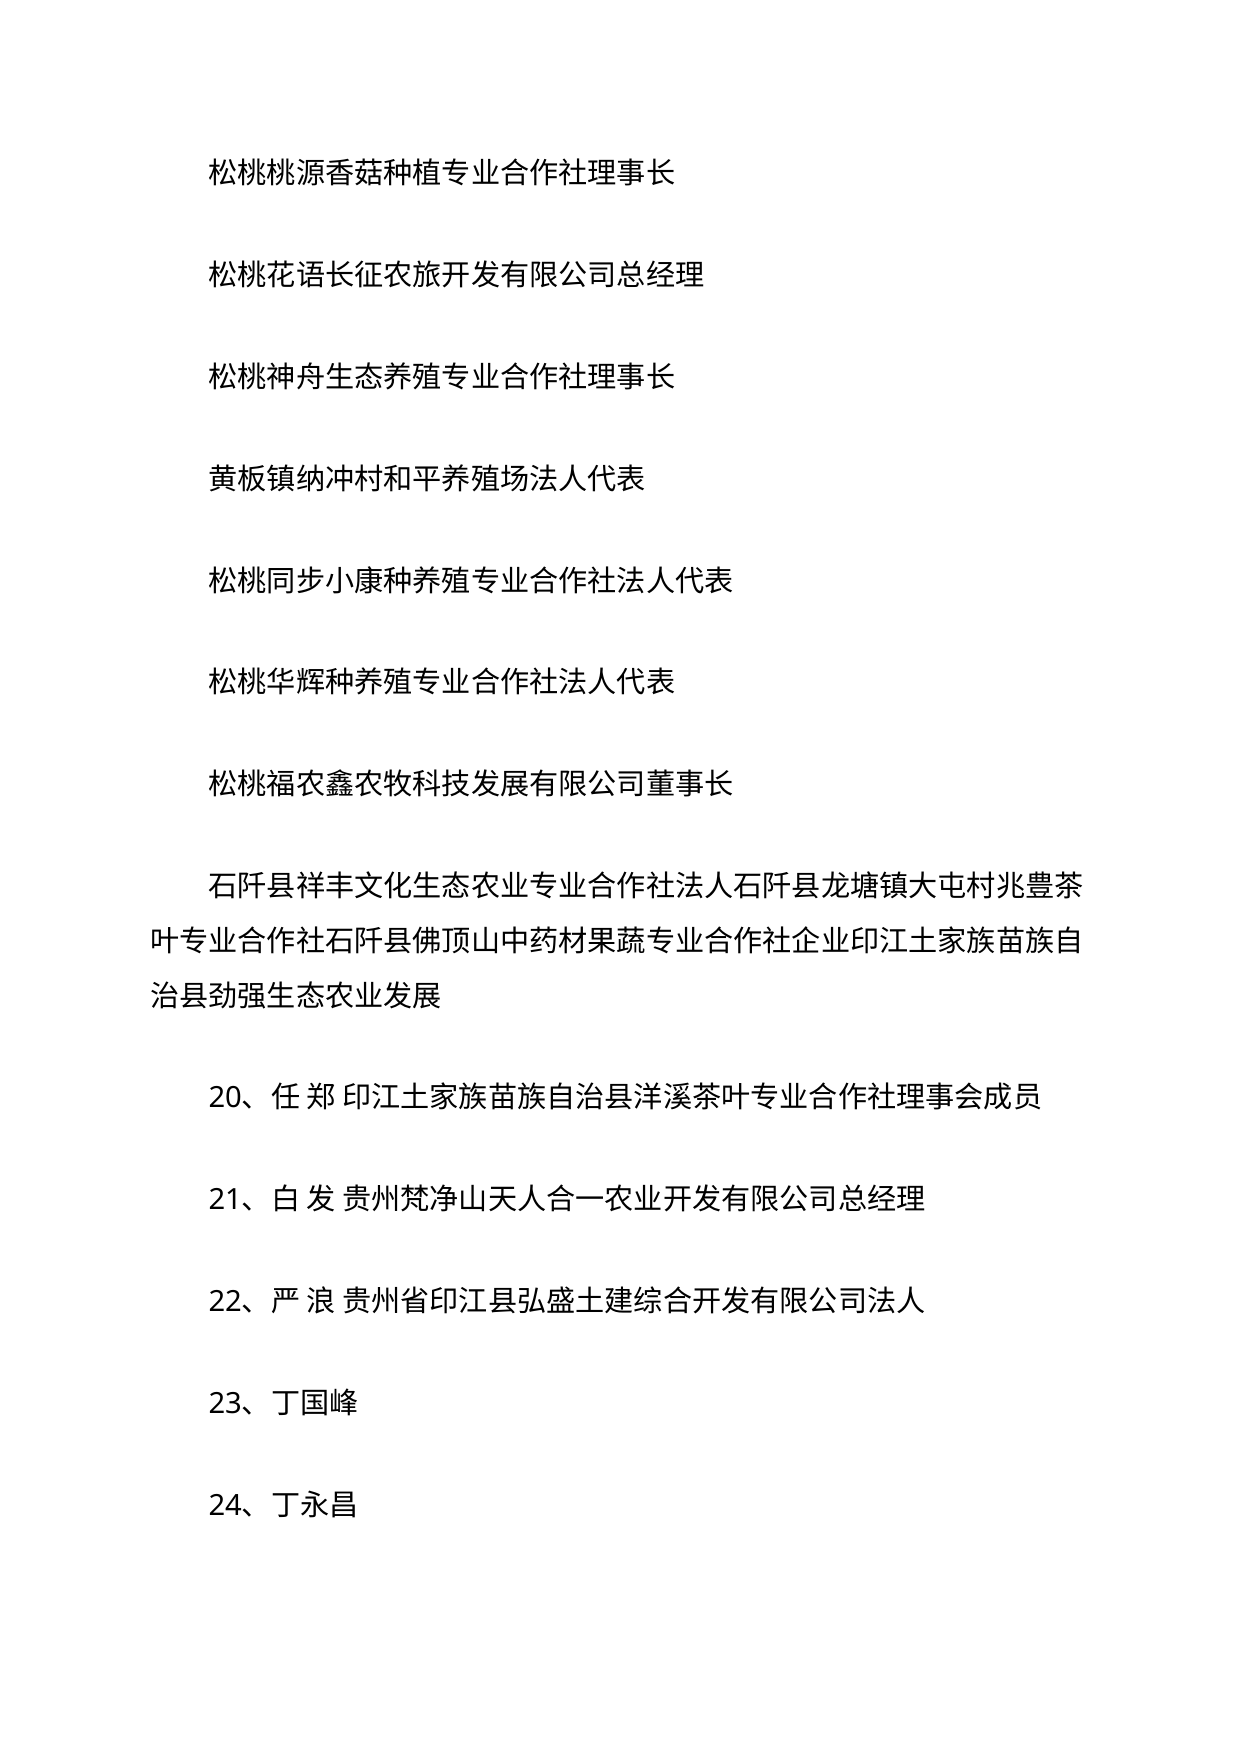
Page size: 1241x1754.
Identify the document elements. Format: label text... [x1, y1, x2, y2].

text 22、严 浪 贵州省印江县弘盛土建综合开发有限公司法人 [150, 1278, 1090, 1320]
text 松桃福农鑫农牧科技发展有限公司董事长 [150, 761, 1090, 803]
text 松桃桃源香菇种植专业合作社理事长 [150, 150, 1090, 192]
text 20、任 郑 印江土家族苗族自治县洋溪茶叶专业合作社理事会成员 [150, 1074, 1090, 1116]
text 石阡县祥丰文化生态农业专业合作社法人石阡县龙塘镇大屯村兆豊茶叶专业合作社石阡县佛顶山中药材果蔬专业合作社企业印江土家族苗族自治县劲强生态农业发展 [150, 862, 1090, 1014]
text 松桃华辉种养殖专业合作社法人代表 [150, 659, 1090, 701]
text 23、丁国峰 [150, 1380, 1090, 1422]
text 松桃神舟生态养殖专业合作社理事长 [150, 353, 1090, 396]
text 黄板镇纳冲村和平养殖场法人代表 [150, 455, 1090, 498]
text 21、白 发 贵州梵净山天人合一农业开发有限公司总经理 [150, 1176, 1090, 1218]
text 松桃花语长征农旅开发有限公司总经理 [150, 252, 1090, 294]
text 松桃同步小康种养殖专业合作社法人代表 [150, 557, 1090, 599]
text 24、丁永昌 [150, 1482, 1090, 1524]
